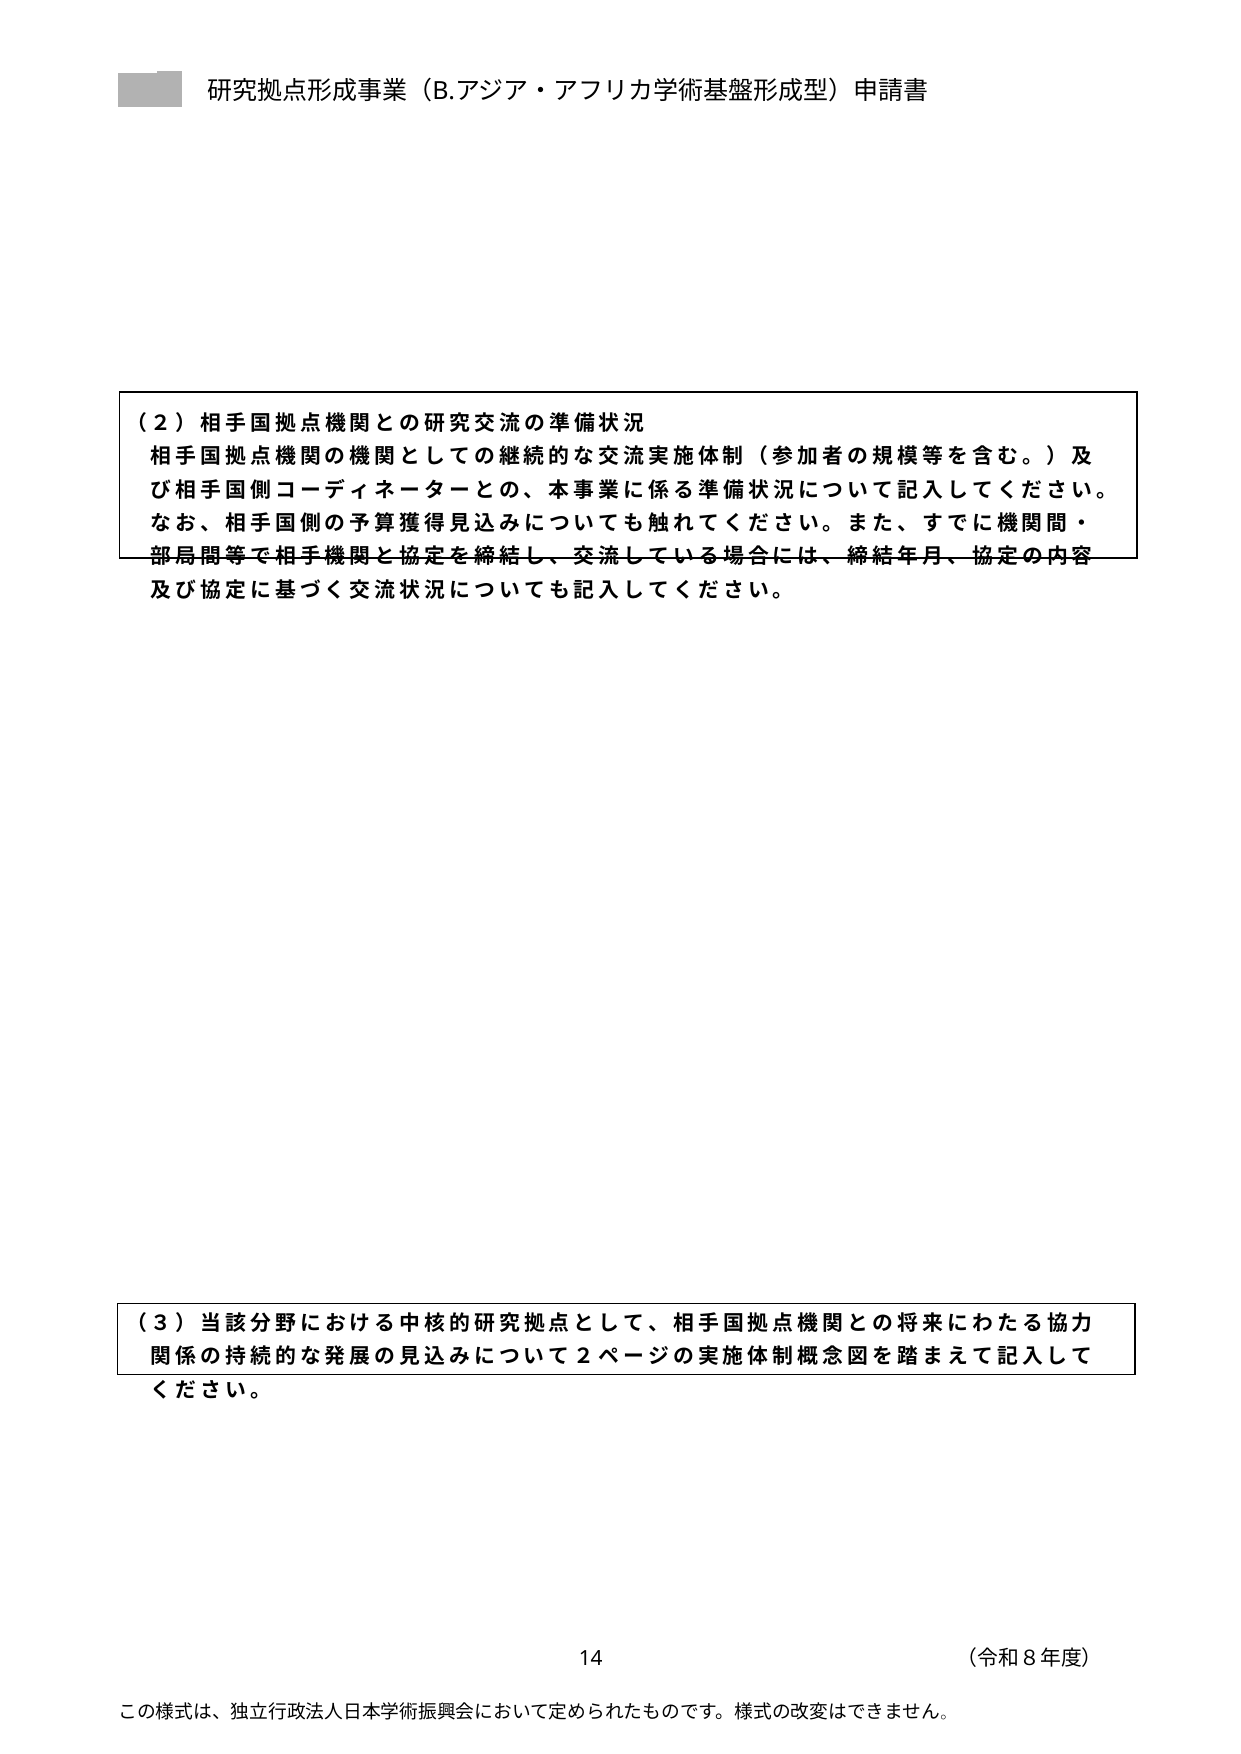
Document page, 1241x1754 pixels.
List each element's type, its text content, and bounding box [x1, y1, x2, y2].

text （２）相手国拠点機関との研究交流の準備状況 [126, 405, 1097, 438]
text （３）当該分野における中核的研究拠点として、相手国拠点機関との将来にわたる協力関係の持続的な発展の見込みについて２ページの実施体制概念図を踏まえて記入してください。 [126, 1305, 1097, 1374]
text （３）当該分野における中核的研究拠点として、相手国拠点機関との将来にわたる協力関係の持続的な発展の見込みについて２ページの実施体制概念図を踏まえて記入してください。 [126, 1375, 1097, 1405]
text 相手国拠点機関の機関としての継続的な交流実施体制（参加者の規模等を含む。）及び相手国側コーディネーターとの、本事業に係る準備状況について記入してください。なお、相手国側の予算獲得見込みについても触れてください。また、すでに機関間・部局間等で相手機関と協定を締結し、交流している場合には、締結年月、協定の内容及び協定に基づく交流状況についても記入してください。 [147, 438, 1097, 557]
text 相手国拠点機関の機関としての継続的な交流実施体制（参加者の規模等を含む。）及び相手国側コーディネーターとの、本事業に係る準備状況について記入してください。なお、相手国側の予算獲得見込みについても触れてください。また、すでに機関間・部局間等で相手機関と協定を締結し、交流している場合には、締結年月、協定の内容及び協定に基づく交流状況についても記入してください。 [147, 559, 1097, 605]
